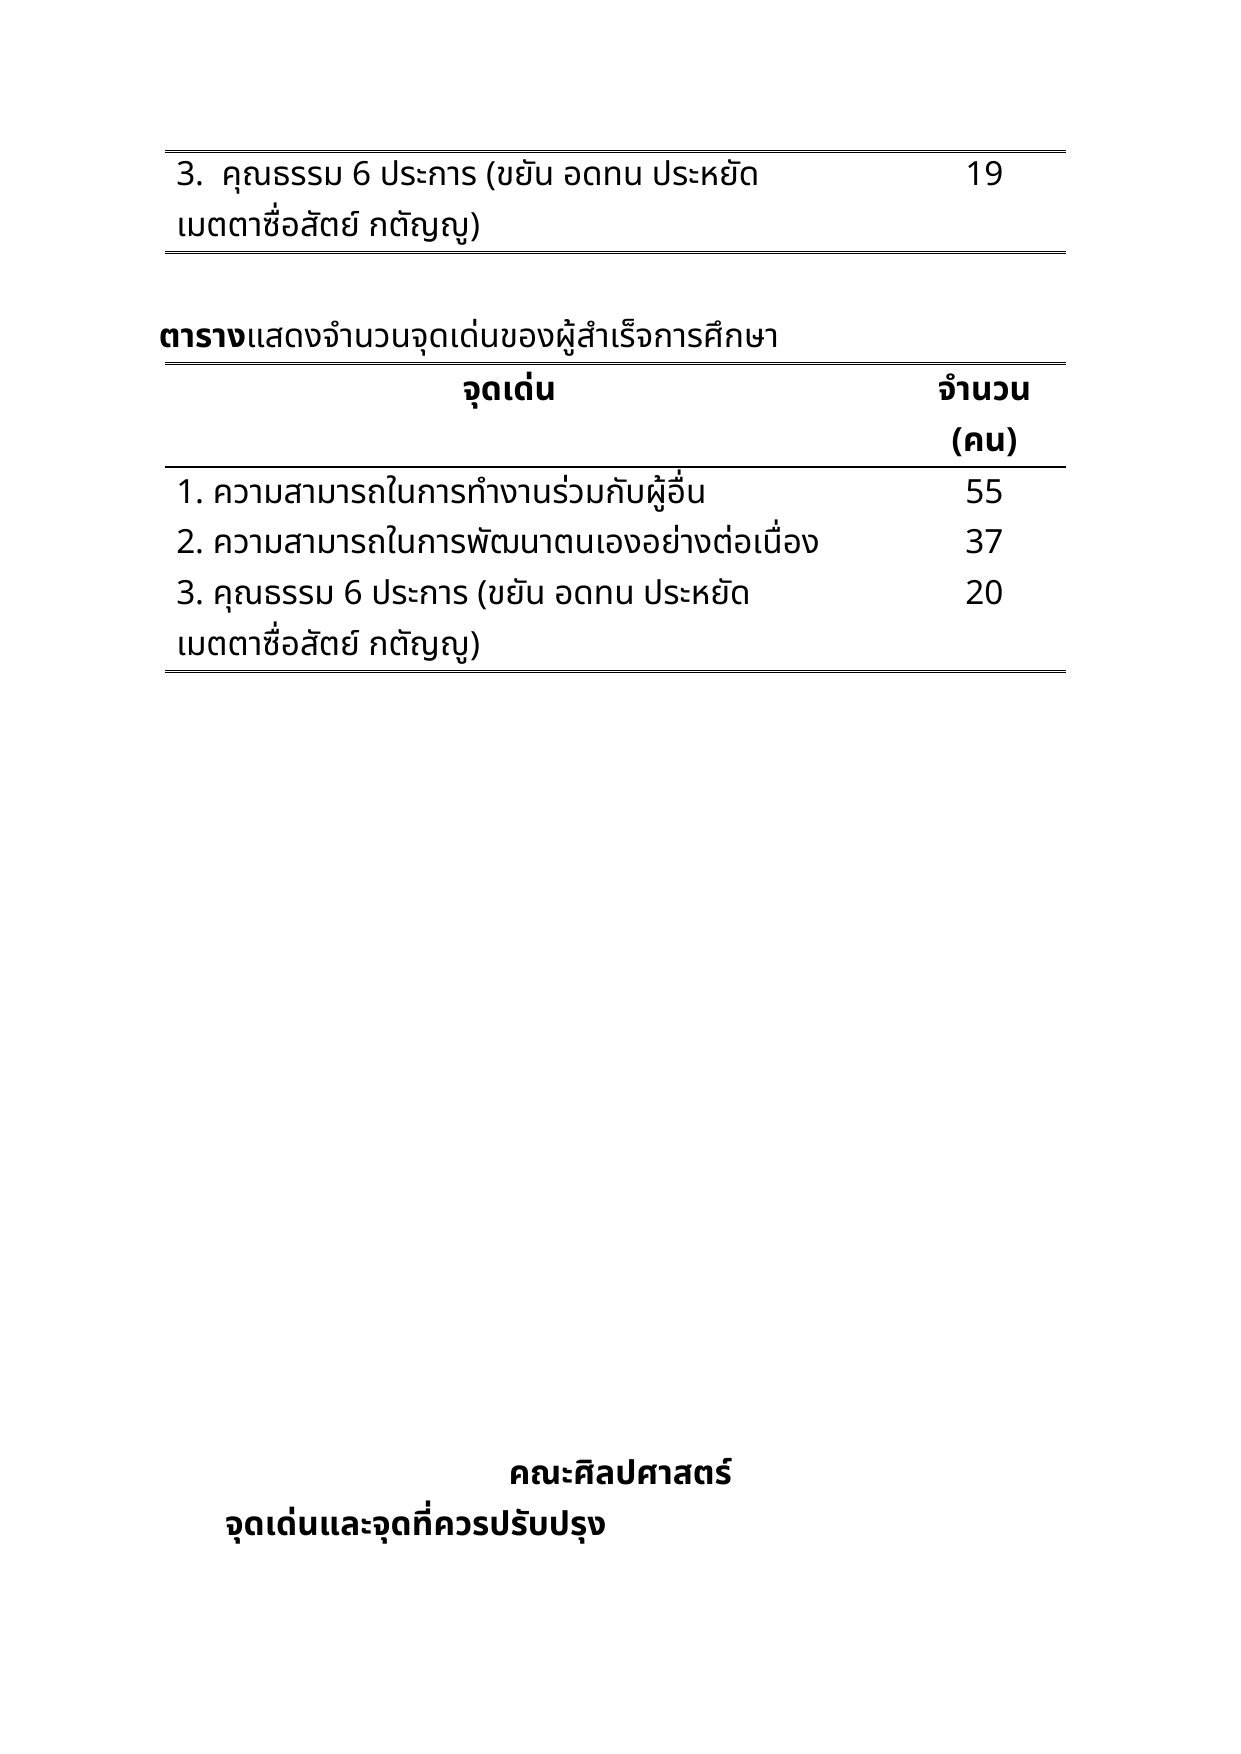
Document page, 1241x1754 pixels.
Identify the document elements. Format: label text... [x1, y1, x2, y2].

table_cell 37 [903, 518, 1066, 569]
table_cell 2. ความสามารถในการพัฒนาตนเองอย่างต่อเนื่อง [165, 518, 903, 569]
table_cell 19 [903, 153, 1066, 251]
table_header จุดเด่น [165, 365, 903, 466]
table_cell 20 [903, 569, 1066, 670]
text จุดเด่นและจุดที่ควรปรับปรุง [150, 1500, 1090, 1550]
table_cell 3. คุณธรรม 6 ประการ (ขยัน อดทน ประหยัด เมตตาซื่อสัตย์ กตัญญู) [165, 569, 903, 670]
table_cell 55 [903, 468, 1066, 518]
table_cell 3. คุณธรรม 6 ประการ (ขยัน อดทน ประหยัด เมตตาซื่อสัตย์ กตัญญู) [165, 153, 903, 251]
text ตารางแสดงจำนวนจุดเด่นของผู้สำเร็จการศึกษา [150, 312, 1090, 362]
table_header จำนวน (คน) [903, 365, 1066, 466]
text คณะศิลปศาสตร์ [150, 1449, 1090, 1500]
table_cell 1. ความสามารถในการทำงานร่วมกับผู้อื่น [165, 468, 903, 518]
